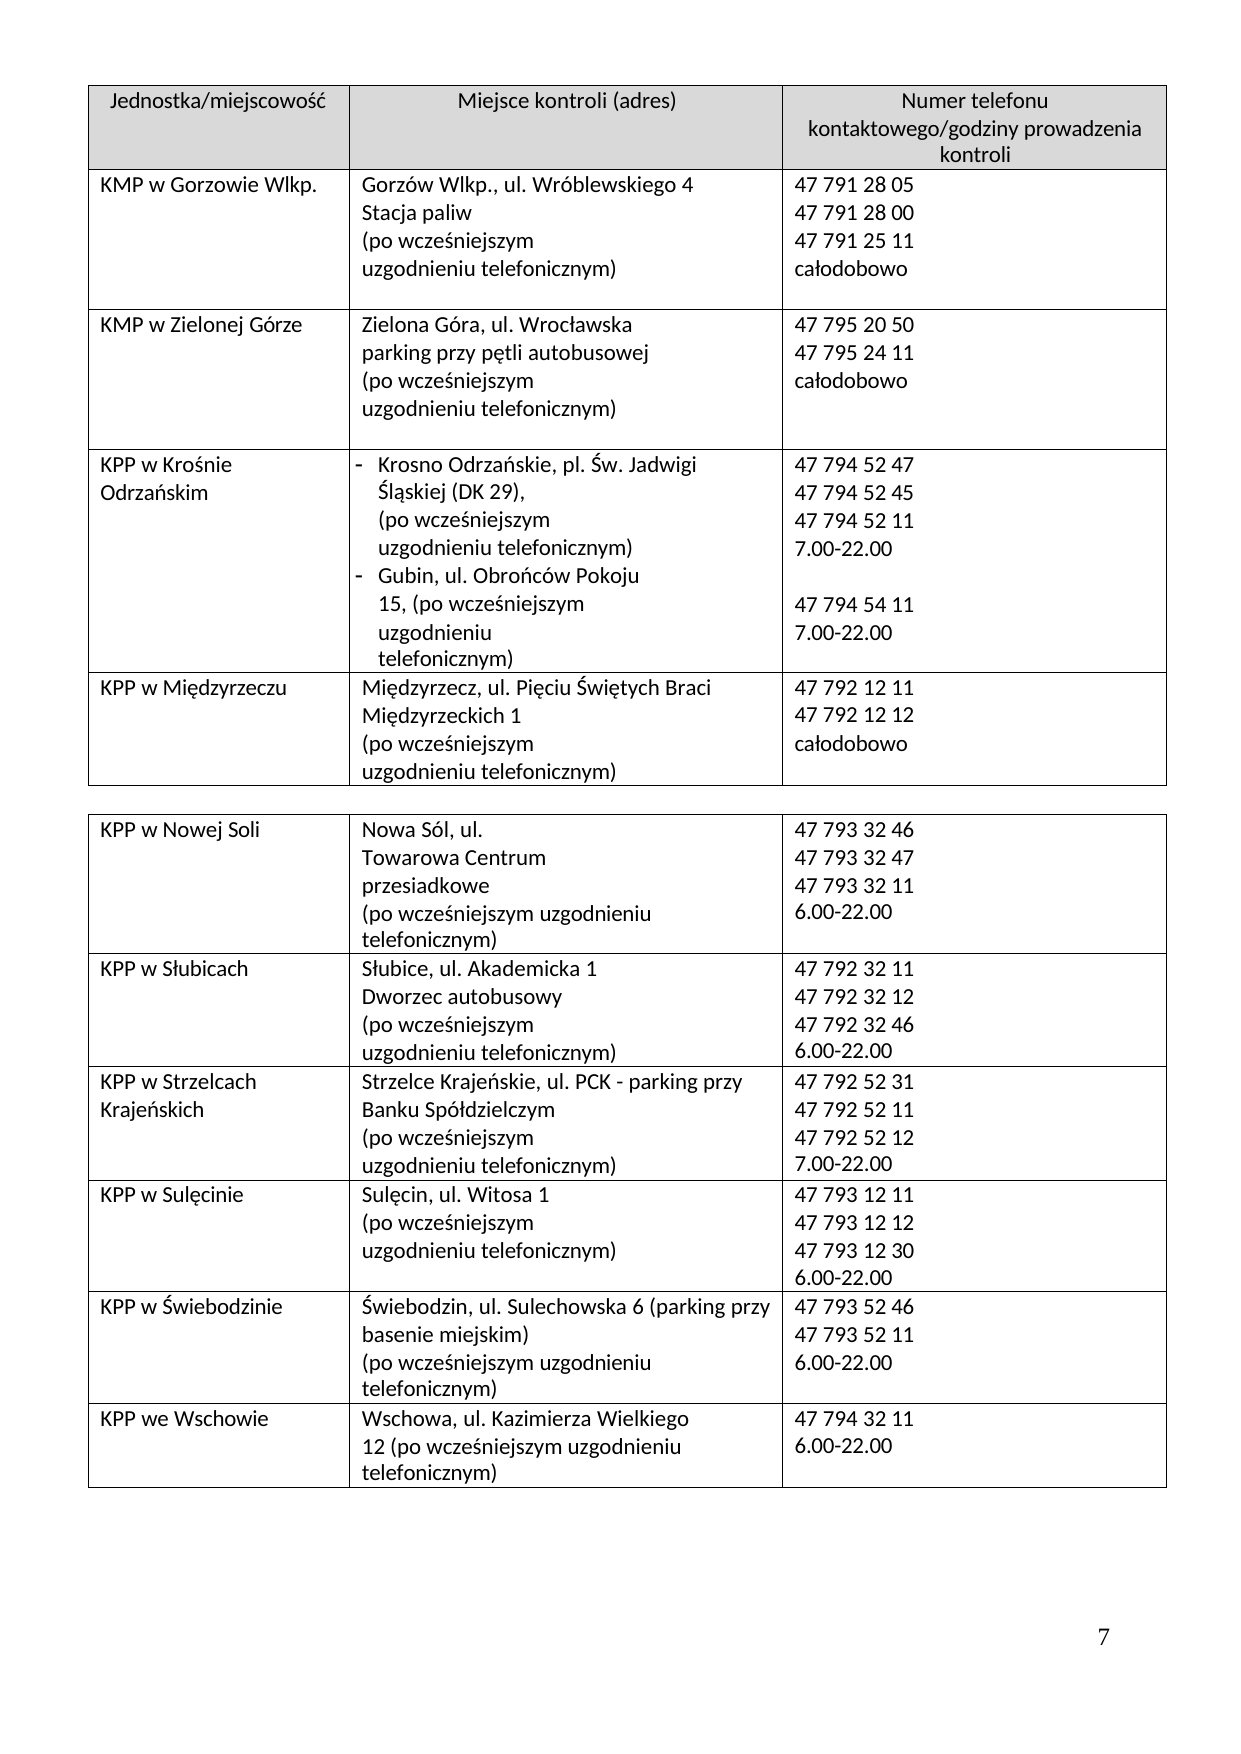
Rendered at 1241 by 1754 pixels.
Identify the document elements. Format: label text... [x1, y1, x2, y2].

table_cell 47 793 12 11 47 793 12 12 47 793 12 30 6.00-22.00 [783, 1181, 1166, 1291]
table_cell 47 795 20 50 47 795 24 11 całodobowo [783, 310, 1166, 449]
table_header 47 793 32 46 47 793 32 47 47 793 32 11 6.00-22.00 [783, 815, 1166, 953]
table_cell KMP w Zielonej Górze [89, 310, 349, 449]
table_cell 47 792 52 31 47 792 52 11 47 792 52 12 7.00-22.00 [783, 1067, 1166, 1179]
table_cell Gorzów Wlkp., ul. Wróblewskiego 4 Stacja paliw (po wcześniejszym uzgodnieniu telefonicznym) [350, 170, 782, 309]
table_cell Miejsce kontroli (adres) [350, 86, 782, 169]
table_cell 47 794 32 11 6.00-22.00 [783, 1404, 1166, 1487]
table_cell Krosno Odrzańskie, pl. Św. Jadwigi Śląskiej (DK 29), (po wcześniejszym uzgodnieniu telefonicznym) Gubin, ul. Obrońców Pokoju 15, (po wcześniejszym uzgodnieniu telefonicznym) [350, 450, 782, 672]
table_cell 47 792 32 11 47 792 32 12 47 792 32 46 6.00-22.00 [783, 954, 1166, 1066]
table_cell Jednostka/miejscowość [89, 86, 349, 169]
table_cell KPP w Międzyrzeczu [89, 673, 349, 785]
table_cell Numer telefonu kontaktowego/godziny prowadzenia kontroli [783, 86, 1166, 169]
table_cell Zielona Góra, ul. Wrocławska parking przy pętli autobusowej (po wcześniejszym uzgodnieniu telefonicznym) [350, 310, 782, 449]
table_cell KPP we Wschowie [89, 1404, 349, 1487]
table_cell 47 794 52 47 47 794 52 45 47 794 52 11 7.00-22.00 47 794 54 11 7.00-22.00 [783, 450, 1166, 672]
table_cell 47 791 28 05 47 791 28 00 47 791 25 11 całodobowo [783, 170, 1166, 309]
table_cell Sulęcin, ul. Witosa 1 (po wcześniejszym uzgodnieniu telefonicznym) [350, 1181, 782, 1291]
table_cell KPP w Świebodzinie [89, 1292, 349, 1403]
table_cell KMP w Gorzowie Wlkp. [89, 170, 349, 309]
table_cell Międzyrzecz, ul. Pięciu Świętych Braci Międzyrzeckich 1 (po wcześniejszym uzgodnieniu telefonicznym) [350, 673, 782, 785]
table_cell KPP w Słubicach [89, 954, 349, 1066]
table_cell KPP w Sulęcinie [89, 1181, 349, 1291]
table_cell 47 793 52 46 47 793 52 11 6.00-22.00 [783, 1292, 1166, 1403]
table_cell 47 792 12 11 47 792 12 12 całodobowo [783, 673, 1166, 785]
table_cell Strzelce Krajeńskie, ul. PCK - parking przy Banku Spółdzielczym (po wcześniejszym uzgodnieniu telefonicznym) [350, 1067, 782, 1179]
table_cell Słubice, ul. Akademicka 1 Dworzec autobusowy (po wcześniejszym uzgodnieniu telefonicznym) [350, 954, 782, 1066]
table_header Nowa Sól, ul. Towarowa Centrum przesiadkowe (po wcześniejszym uzgodnieniu telefonicznym) [350, 815, 782, 953]
table_cell Wschowa, ul. Kazimierza Wielkiego 12 (po wcześniejszym uzgodnieniu telefonicznym) [350, 1404, 782, 1487]
table_cell KPP w Krośnie Odrzańskim [89, 450, 349, 672]
table_cell Świebodzin, ul. Sulechowska 6 (parking przy basenie miejskim) (po wcześniejszym uzgodnieniu telefonicznym) [350, 1292, 782, 1403]
table_cell KPP w Strzelcach Krajeńskich [89, 1067, 349, 1179]
table_header KPP w Nowej Soli [89, 815, 349, 953]
